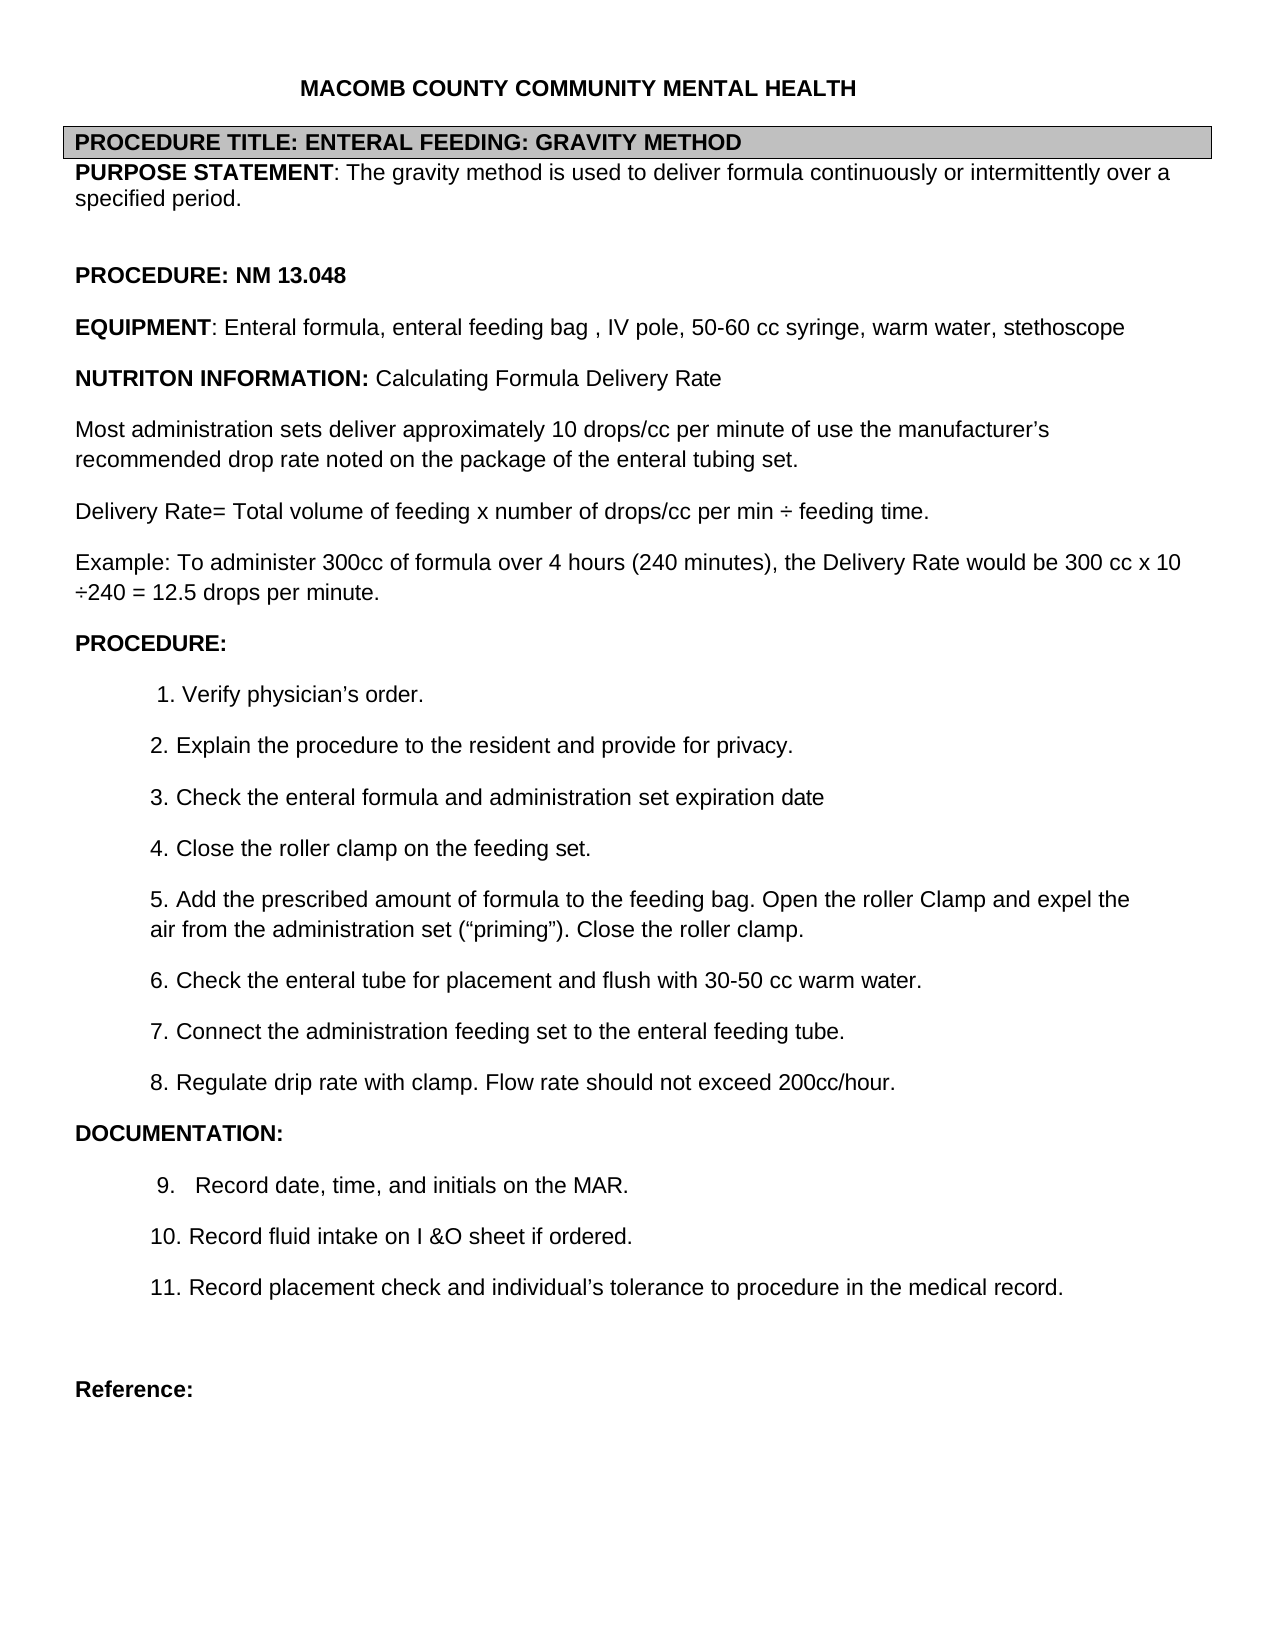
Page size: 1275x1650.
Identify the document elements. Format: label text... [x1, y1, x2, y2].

list Regulate drip rate with clamp. Flow rate should not exceed 200cc/hour. [150, 1069, 1223, 1096]
text ÷240 = 12.5 drops per minute. [75, 579, 1223, 605]
subtitle Reference: [75, 1376, 1223, 1402]
list Record date, time, and initials on the MAR. [156, 1172, 1223, 1198]
list Record fluid intake on I &O sheet if ordered. [150, 1223, 1223, 1249]
subtitle DOCUMENTATION: [75, 1120, 1223, 1146]
text EQUIPMENT: Enteral formula, enteral feeding bag , IV pole, 50-60 cc syringe, warm water, stethoscope [75, 314, 1223, 340]
subtitle MACOMB COUNTY COMMUNITY MENTAL HEALTH [300, 74, 1223, 101]
list Verify physician’s order. [156, 681, 1223, 708]
list Add the prescribed amount of formula to the feeding bag. Open the roller Clamp and expel the air from the administration set (“priming”). Close the roller clamp. [150, 886, 1162, 942]
list Explain the procedure to the resident and provide for privacy. [150, 732, 1223, 759]
list Close the roller clamp on the feeding set. [150, 834, 1223, 861]
list Connect the administration feeding set to the enteral feeding tube. [150, 1018, 1223, 1044]
text Example: To administer 300cc of formula over 4 hours (240 minutes), the Delivery Rate would be 300 cc x 10 [75, 548, 1223, 575]
list Check the enteral formula and administration set expiration date [150, 784, 1223, 810]
list Check the enteral tube for placement and flush with 30-50 cc warm water. [150, 967, 1223, 993]
list Record placement check and individual’s tolerance to procedure in the medical record. [150, 1274, 1223, 1300]
text PURPOSE STATEMENT: The gravity method is used to deliver formula continuously or intermittently over a specified period. [75, 124, 1223, 211]
text NUTRITON INFORMATION: Calculating Formula Delivery Rate [75, 365, 1223, 391]
text Delivery Rate= Total volume of feeding x number of drops/cc per min ÷ feeding time. [75, 498, 1223, 524]
subtitle PROCEDURE: NM 13.048 [75, 262, 1223, 289]
subtitle PROCEDURE: [75, 630, 1223, 656]
text Most administration sets deliver approximately 10 drops/cc per minute of use the manufacturer’s recommended drop rate noted on the package of the enteral tubing set. [75, 416, 1139, 473]
